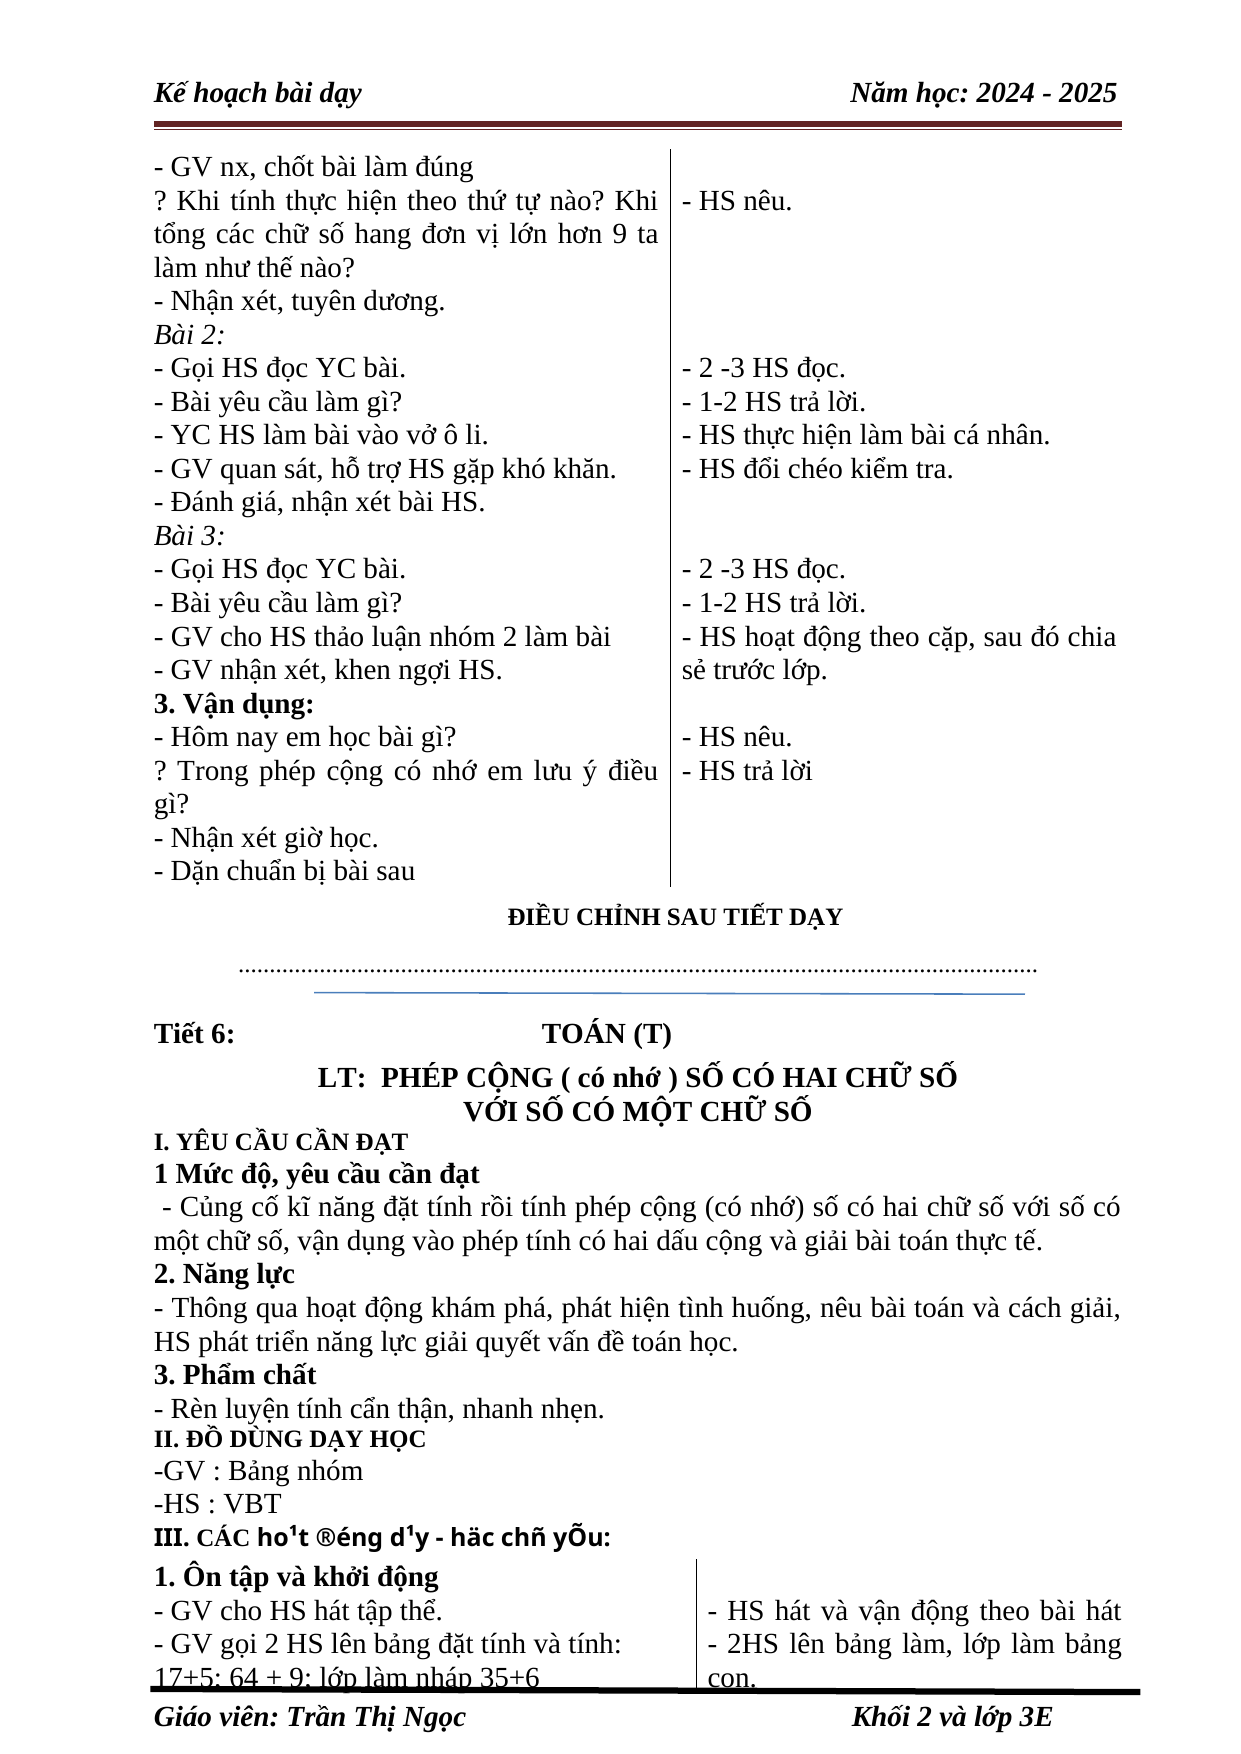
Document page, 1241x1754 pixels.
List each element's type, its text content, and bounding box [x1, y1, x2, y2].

text 3. Phẩm chất [153, 1357, 1122, 1391]
text 2. Năng lực [153, 1257, 1122, 1290]
text -GV : Bảng nhóm [153, 1453, 1122, 1487]
text - Củng cố kĩ năng đặt tính rồi tính phép cộng (có nhớ) số có hai chữ số với số có một chữ số, vận dụng vào phép tính có hai dấu cộng và giải bài toán thực tế. [153, 1189, 1122, 1257]
text 1 Mức độ, yêu cầu cần đạt [153, 1156, 1122, 1189]
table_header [697, 1559, 1133, 1693]
text Tiết 6: TOÁN (T) [153, 1017, 1122, 1050]
text ĐIỀU CHỈNH SAU TIẾT DẠY [228, 902, 1122, 930]
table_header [671, 149, 1128, 887]
subtitle ................................................................................................................................ [153, 949, 1122, 978]
text VỚI SỐ CÓ MỘT CHỮ SỐ [153, 1094, 1122, 1127]
text -HS : VBT [153, 1487, 1122, 1520]
text - Rèn luyện tính cẩn thận, nhanh nhẹn. [153, 1391, 1122, 1424]
text III. CÁC ho¹t ®éng d¹y - häc chñ yÕu: [153, 1520, 1122, 1554]
text LT: PHÉP CỘNG ( có nhớ ) SỐ CÓ HAI CHỮ SỐ [153, 1060, 1122, 1094]
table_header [142, 149, 670, 887]
text - Thông qua hoạt động khám phá, phát hiện tình huống, nêu bài toán và cách giải, HS phát triển năng lực giải quyết vấn đề toán học. [153, 1290, 1122, 1357]
text I. YÊU CẦU CẦN ĐẠT [153, 1127, 1122, 1156]
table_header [142, 1559, 696, 1693]
text II. ĐỒ DÙNG DẠY HỌC [153, 1424, 1122, 1453]
